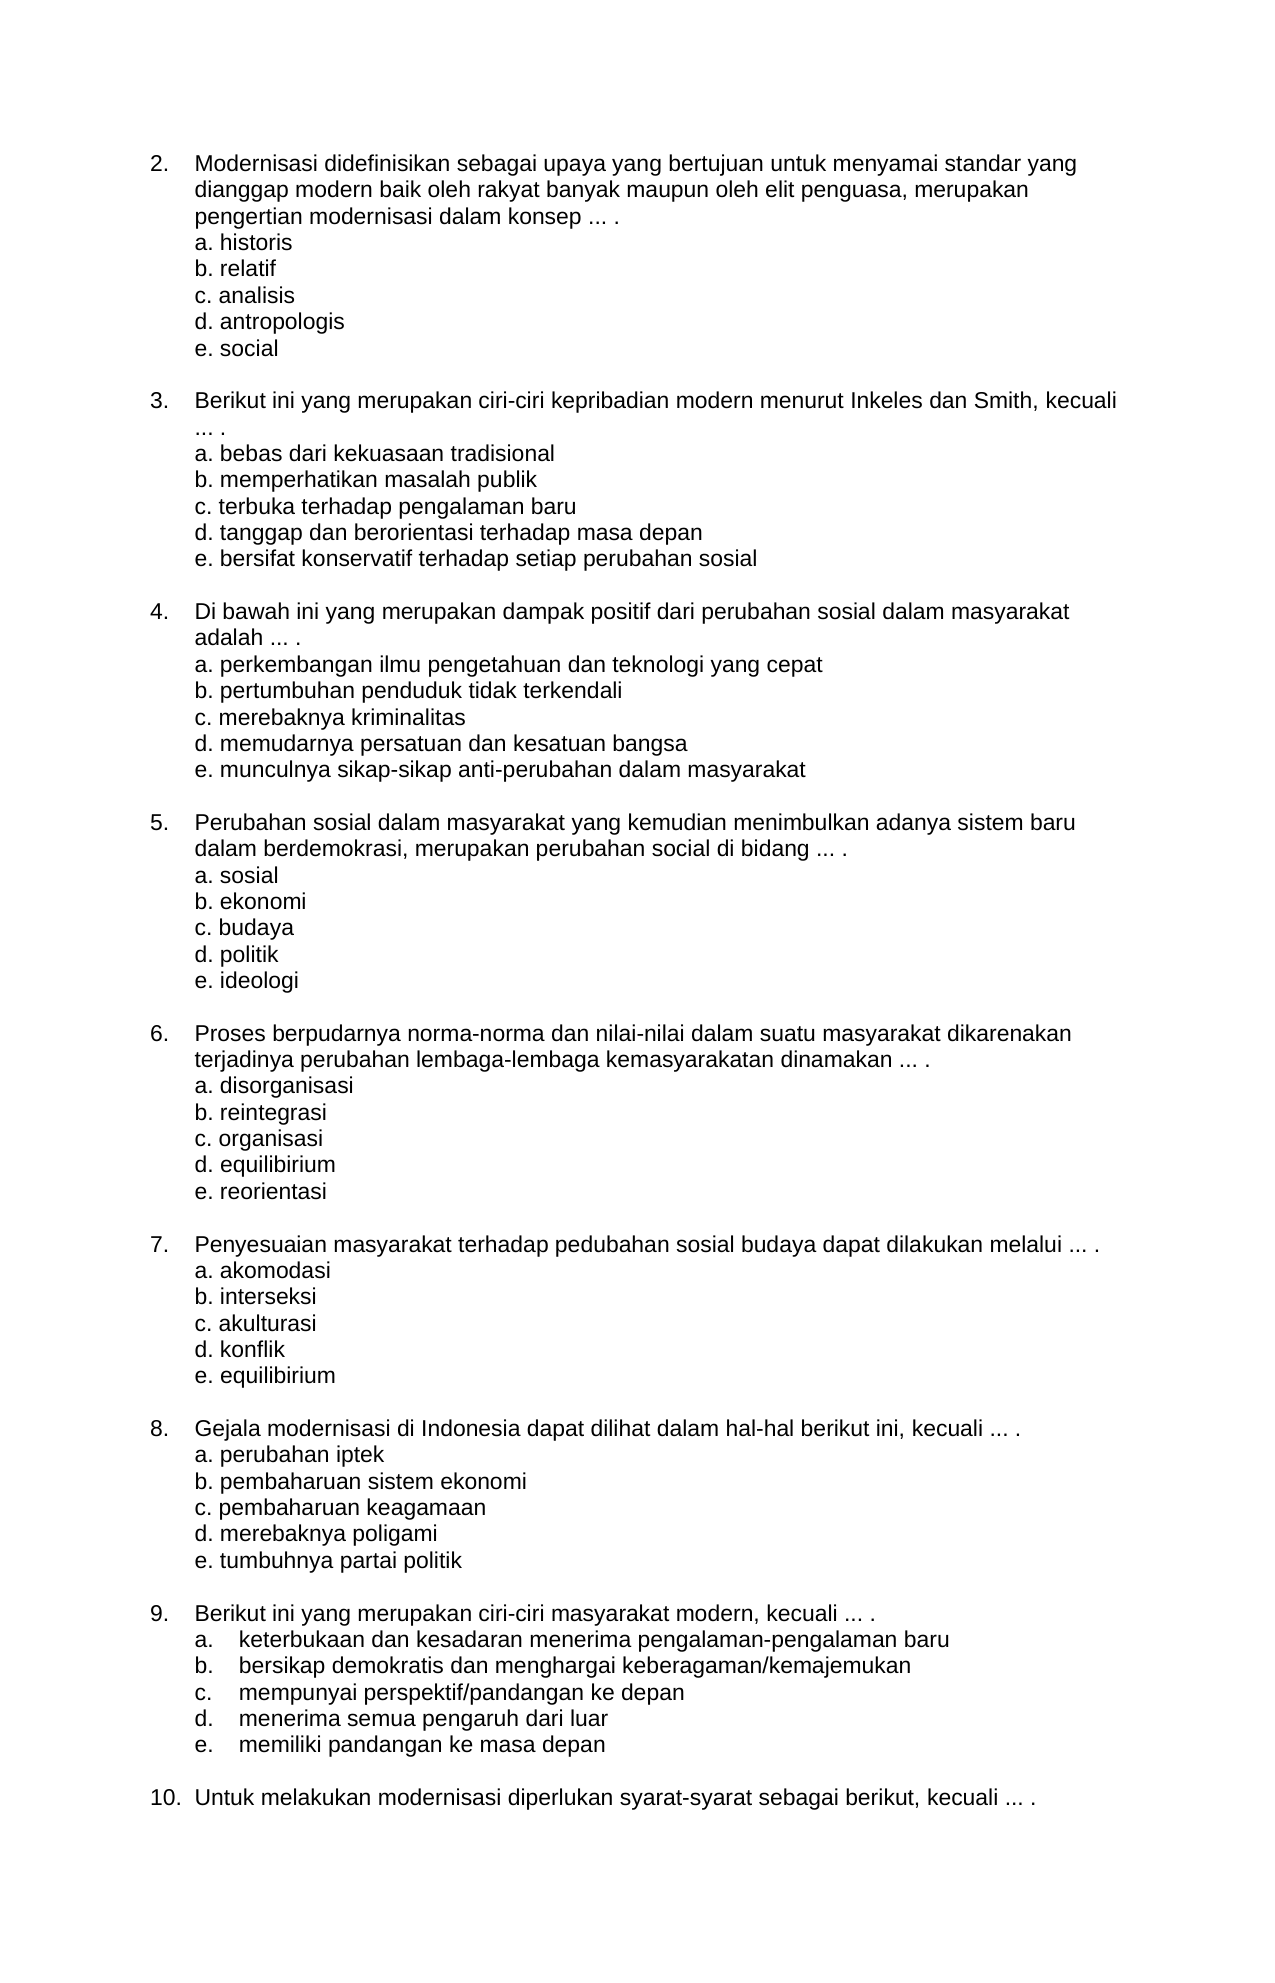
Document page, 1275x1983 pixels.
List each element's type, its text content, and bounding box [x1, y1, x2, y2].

text d. konflik [194, 1336, 1125, 1362]
text d. equilibirium [194, 1151, 1125, 1178]
text 2. Modernisasi didefinisikan sebagai upaya yang bertujuan untuk menyamai standar yang dianggap modern baik oleh rakyat banyak maupun oleh elit penguasa, merupakan pengertian modernisasi dalam konsep ... . [150, 150, 1125, 229]
text c. mempunyai perspektif/pandangan ke depan [194, 1678, 1125, 1705]
text b. reintegrasi [194, 1099, 1125, 1125]
text c. terbuka terhadap pengalaman baru [194, 493, 1125, 519]
text b. pertumbuhan penduduk tidak terkendali [194, 677, 1125, 703]
text d. antropologis [194, 308, 1125, 334]
text 5. Perubahan sosial dalam masyarakat yang kemudian menimbulkan adanya sistem baru dalam berdemokrasi, merupakan perubahan social di bidang ... . [150, 809, 1125, 862]
text b. pembaharuan sistem ekonomi [194, 1468, 1125, 1494]
text a. historis [194, 229, 1125, 255]
text c. merebaknya kriminalitas [194, 703, 1125, 730]
text b. relatif [194, 255, 1125, 282]
text e. equilibirium [194, 1362, 1125, 1389]
text d. menerima semua pengaruh dari luar [194, 1705, 1125, 1731]
text e. reorientasi [194, 1178, 1125, 1204]
text a. sosial [194, 862, 1125, 888]
text b. interseksi [194, 1283, 1125, 1309]
text e. munculnya sikap-sikap anti-perubahan dalam masyarakat [194, 756, 1125, 782]
text e. bersifat konservatif terhadap setiap perubahan sosial [194, 545, 1125, 572]
text e. tumbuhnya partai politik [194, 1547, 1125, 1573]
text a. akomodasi [194, 1257, 1125, 1283]
text e. ideologi [194, 967, 1125, 993]
text 10. Untuk melakukan modernisasi diperlukan syarat-syarat sebagai berikut, kecuali ... . [150, 1784, 1125, 1810]
text a. keterbukaan dan kesadaran menerima pengalaman-pengalaman baru [194, 1626, 1125, 1652]
text c. analisis [194, 282, 1125, 308]
text c. budaya [194, 914, 1125, 941]
text d. politik [194, 941, 1125, 967]
text a. bebas dari kekuasaan tradisional [194, 440, 1125, 466]
text d. memudarnya persatuan dan kesatuan bangsa [194, 730, 1125, 756]
text 4. Di bawah ini yang merupakan dampak positif dari perubahan sosial dalam masyarakat adalah ... . [150, 598, 1125, 651]
text 8. Gejala modernisasi di Indonesia dapat dilihat dalam hal-hal berikut ini, kecuali ... . [150, 1415, 1125, 1441]
text 7. Penyesuaian masyarakat terhadap pedubahan sosial budaya dapat dilakukan melalui ... . [150, 1231, 1125, 1257]
text a. perubahan iptek [194, 1441, 1125, 1468]
text a. disorganisasi [194, 1072, 1125, 1099]
text 6. Proses berpudarnya norma-norma dan nilai-nilai dalam suatu masyarakat dikarenakan terjadinya perubahan lembaga-lembaga kemasyarakatan dinamakan ... . [150, 1020, 1125, 1072]
text b. memperhatikan masalah publik [194, 466, 1125, 493]
text e. memiliki pandangan ke masa depan [194, 1731, 1125, 1758]
text c. organisasi [194, 1125, 1125, 1151]
text d. merebaknya poligami [194, 1520, 1125, 1547]
text a. perkembangan ilmu pengetahuan dan teknologi yang cepat [194, 651, 1125, 677]
text e. social [194, 334, 1125, 361]
text b. bersikap demokratis dan menghargai keberagaman/kemajemukan [194, 1652, 1125, 1678]
text c. akulturasi [194, 1309, 1125, 1336]
text c. pembaharuan keagamaan [194, 1494, 1125, 1520]
text 3. Berikut ini yang merupakan ciri-ciri kepribadian modern menurut Inkeles dan Smith, kecuali ... . [150, 387, 1125, 440]
text b. ekonomi [194, 888, 1125, 914]
text 9. Berikut ini yang merupakan ciri-ciri masyarakat modern, kecuali ... . [150, 1599, 1125, 1626]
text d. tanggap dan berorientasi terhadap masa depan [194, 519, 1125, 545]
